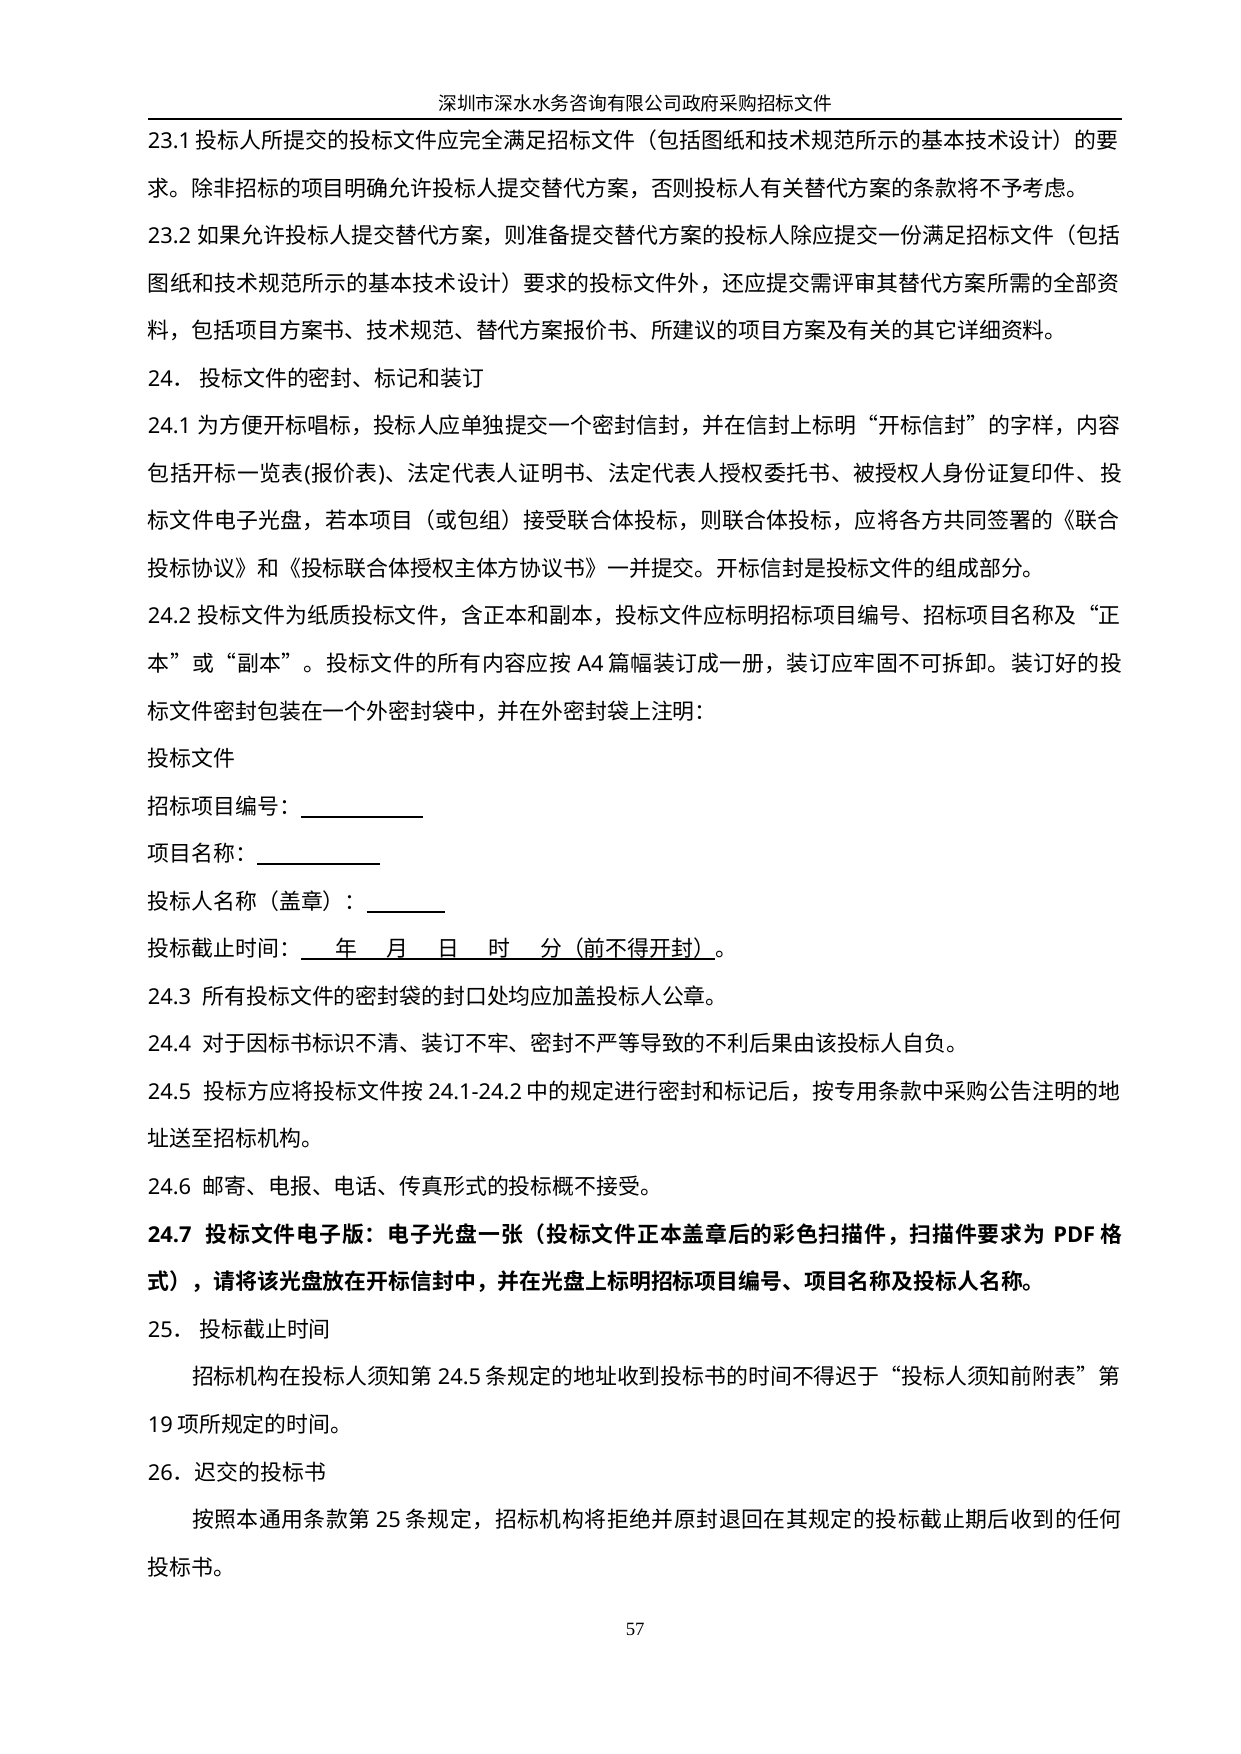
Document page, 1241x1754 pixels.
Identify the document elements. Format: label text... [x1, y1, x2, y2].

text 投标截止时间： 年 月 日 时 分（前不得开封）。 [148, 931, 1122, 963]
text 24.4 对于因标书标识不清、装订不牢、密封不严等导致的不利后果由该投标人自负。 [148, 1026, 1122, 1058]
text 投标文件 [148, 741, 1122, 773]
text 24． 投标文件的密封、标记和装订 [148, 361, 1122, 392]
text 24.7 投标文件电子版：电子光盘一张（投标文件正本盖章后的彩色扫描件，扫描件要求为PDF格式），请将该光盘放在开标信封中，并在光盘上标明招标项目编号、项目名称及投标人名称。 [148, 1217, 1122, 1296]
text 25． 投标截止时间 [148, 1312, 1122, 1343]
text 23.2 如果允许投标人提交替代方案，则准备提交替代方案的投标人除应提交一份满足招标文件（包括图纸和技术规范所示的基本技术设计）要求的投标文件外，还应提交需评审其替代方案所需的全部资料，包括项目方案书、技术规范、替代方案报价书、所建议的项目方案及有关的其它详细资料。 [148, 218, 1122, 345]
text 23.1投标人所提交的投标文件应完全满足招标文件（包括图纸和技术规范所示的基本技术设计）的要求。除非招标的项目明确允许投标人提交替代方案，否则投标人有关替代方案的条款将不予考虑。 [148, 123, 1122, 202]
text 24.6 邮寄、电报、电话、传真形式的投标概不接受。 [148, 1169, 1122, 1201]
text 投标人名称（盖章）： [148, 884, 1122, 915]
text 24.3 所有投标文件的密封袋的封口处均应加盖投标人公章。 [148, 979, 1122, 1010]
text 24.5 投标方应将投标文件按24.1-24.2中的规定进行密封和标记后，按专用条款中采购公告注明的地址送至招标机构。 [148, 1074, 1122, 1153]
text 24.1 为方便开标唱标，投标人应单独提交一个密封信封，并在信封上标明“开标信封”的字样，内容包括开标一览表(报价表)、法定代表人证明书、法定代表人授权委托书、被授权人身份证复印件、投标文件电子光盘，若本项目（或包组）接受联合体投标，则联合体投标，应将各方共同签署的《联合投标协议》和《投标联合体授权主体方协议书》一并提交。开标信封是投标文件的组成部分。 [148, 408, 1122, 583]
text 项目名称： [148, 836, 1122, 868]
text 招标机构在投标人须知第24.5条规定的地址收到投标书的时间不得迟于“投标人须知前附表”第19项所规定的时间。 [148, 1359, 1122, 1439]
text 招标项目编号： [148, 789, 1122, 820]
text 26．迟交的投标书 [148, 1454, 1122, 1486]
text 按照本通用条款第25条规定，招标机构将拒绝并原封退回在其规定的投标截止期后收到的任何投标书。 [148, 1502, 1122, 1581]
text 24.2 投标文件为纸质投标文件，含正本和副本，投标文件应标明招标项目编号、招标项目名称及“正本”或“副本”。投标文件的所有内容应按A4篇幅装订成一册，装订应牢固不可拆卸。装订好的投标文件密封包装在一个外密封袋中，并在外密封袋上注明： [148, 598, 1122, 725]
